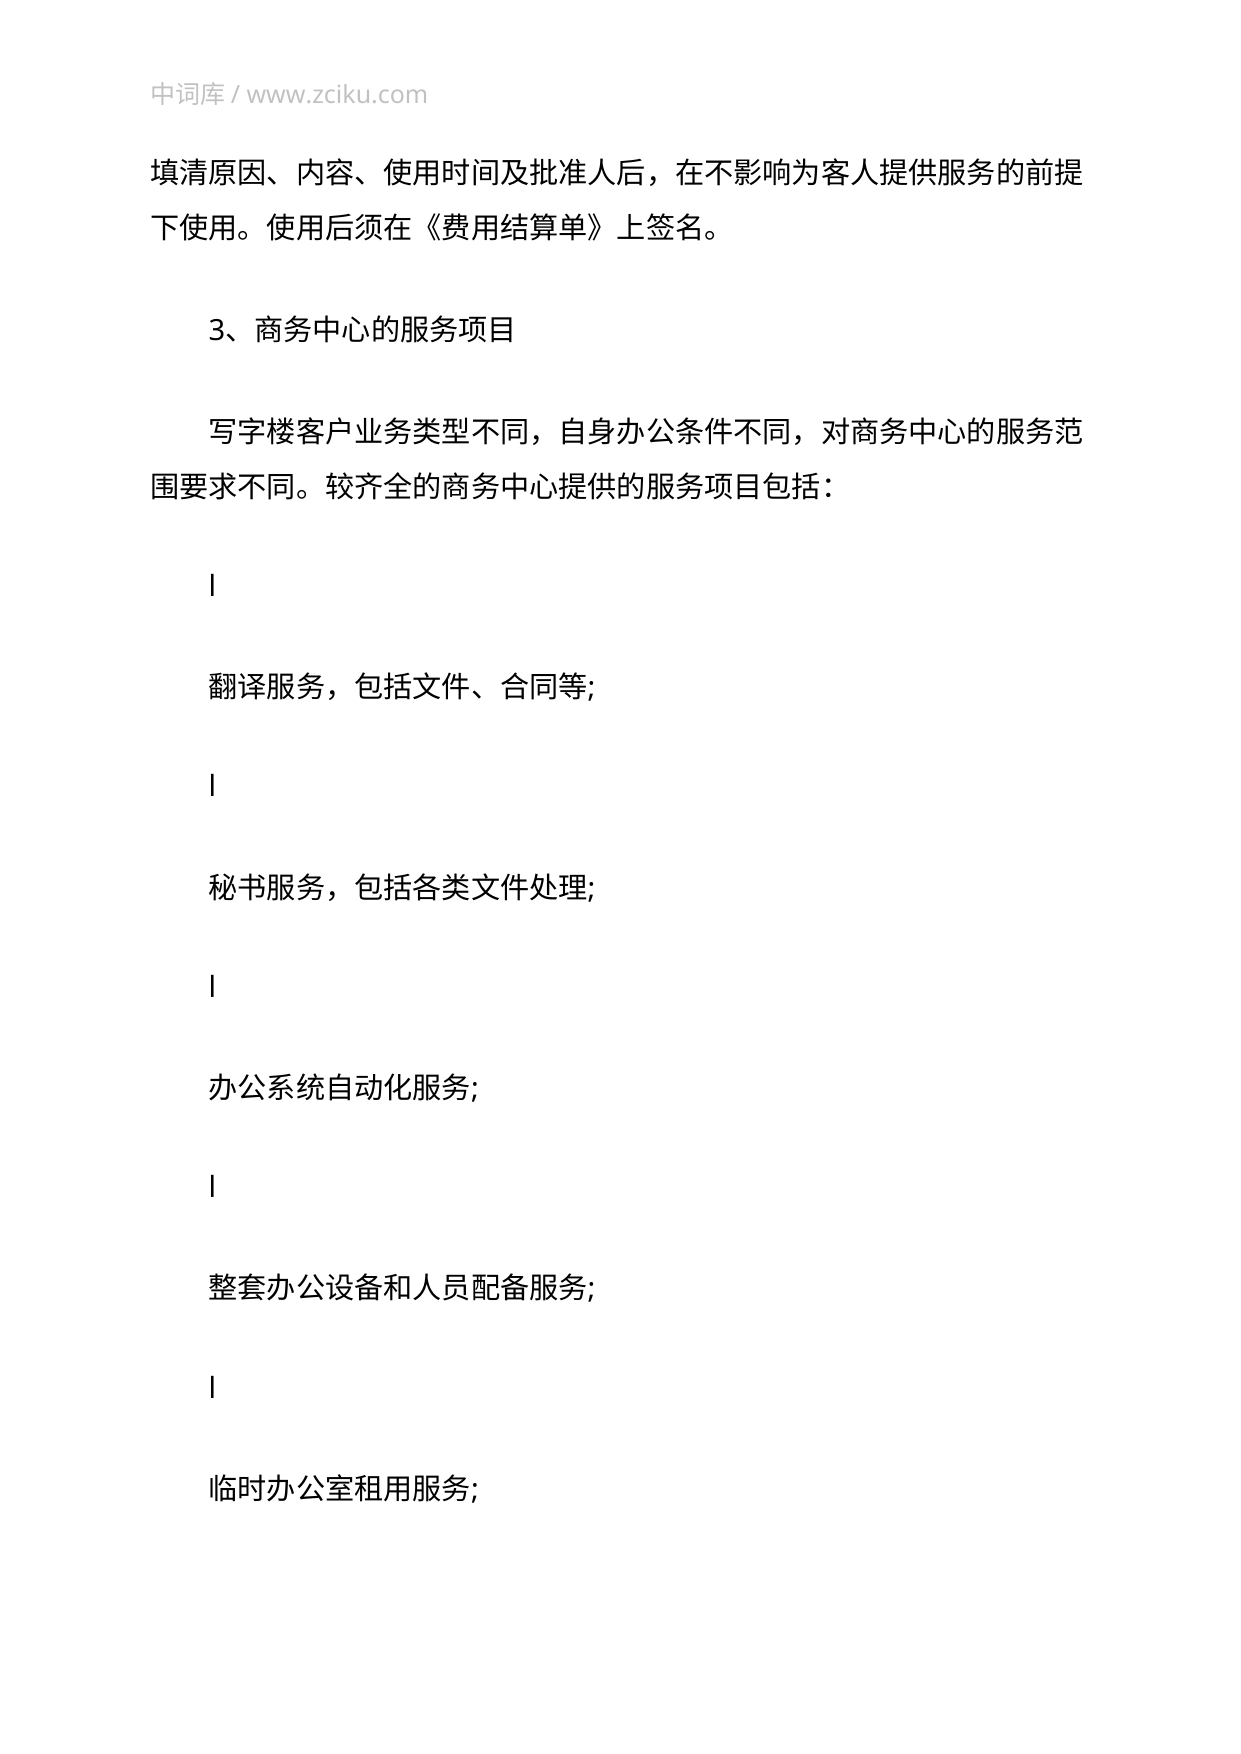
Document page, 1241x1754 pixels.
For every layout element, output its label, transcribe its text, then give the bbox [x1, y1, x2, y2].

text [150, 150, 1090, 247]
text l [150, 565, 1090, 605]
text 临时办公室租用服务; [150, 1465, 1090, 1508]
text 写字楼客户业务类型不同，自身办公条件不同，对商务中心的服务范围要求不同。较齐全的商务中心提供的服务项目包括： [150, 409, 1090, 506]
text 3、商务中心的服务项目 [150, 307, 1090, 349]
text l [150, 1167, 1090, 1206]
text l [150, 1367, 1090, 1407]
text l [150, 766, 1090, 805]
text 办公系统自动化服务; [150, 1064, 1090, 1107]
text 整套办公设备和人员配备服务; [150, 1265, 1090, 1307]
text 秘书服务，包括各类文件处理; [150, 864, 1090, 907]
text l [150, 966, 1090, 1006]
text 翻译服务，包括文件、合同等; [150, 664, 1090, 706]
